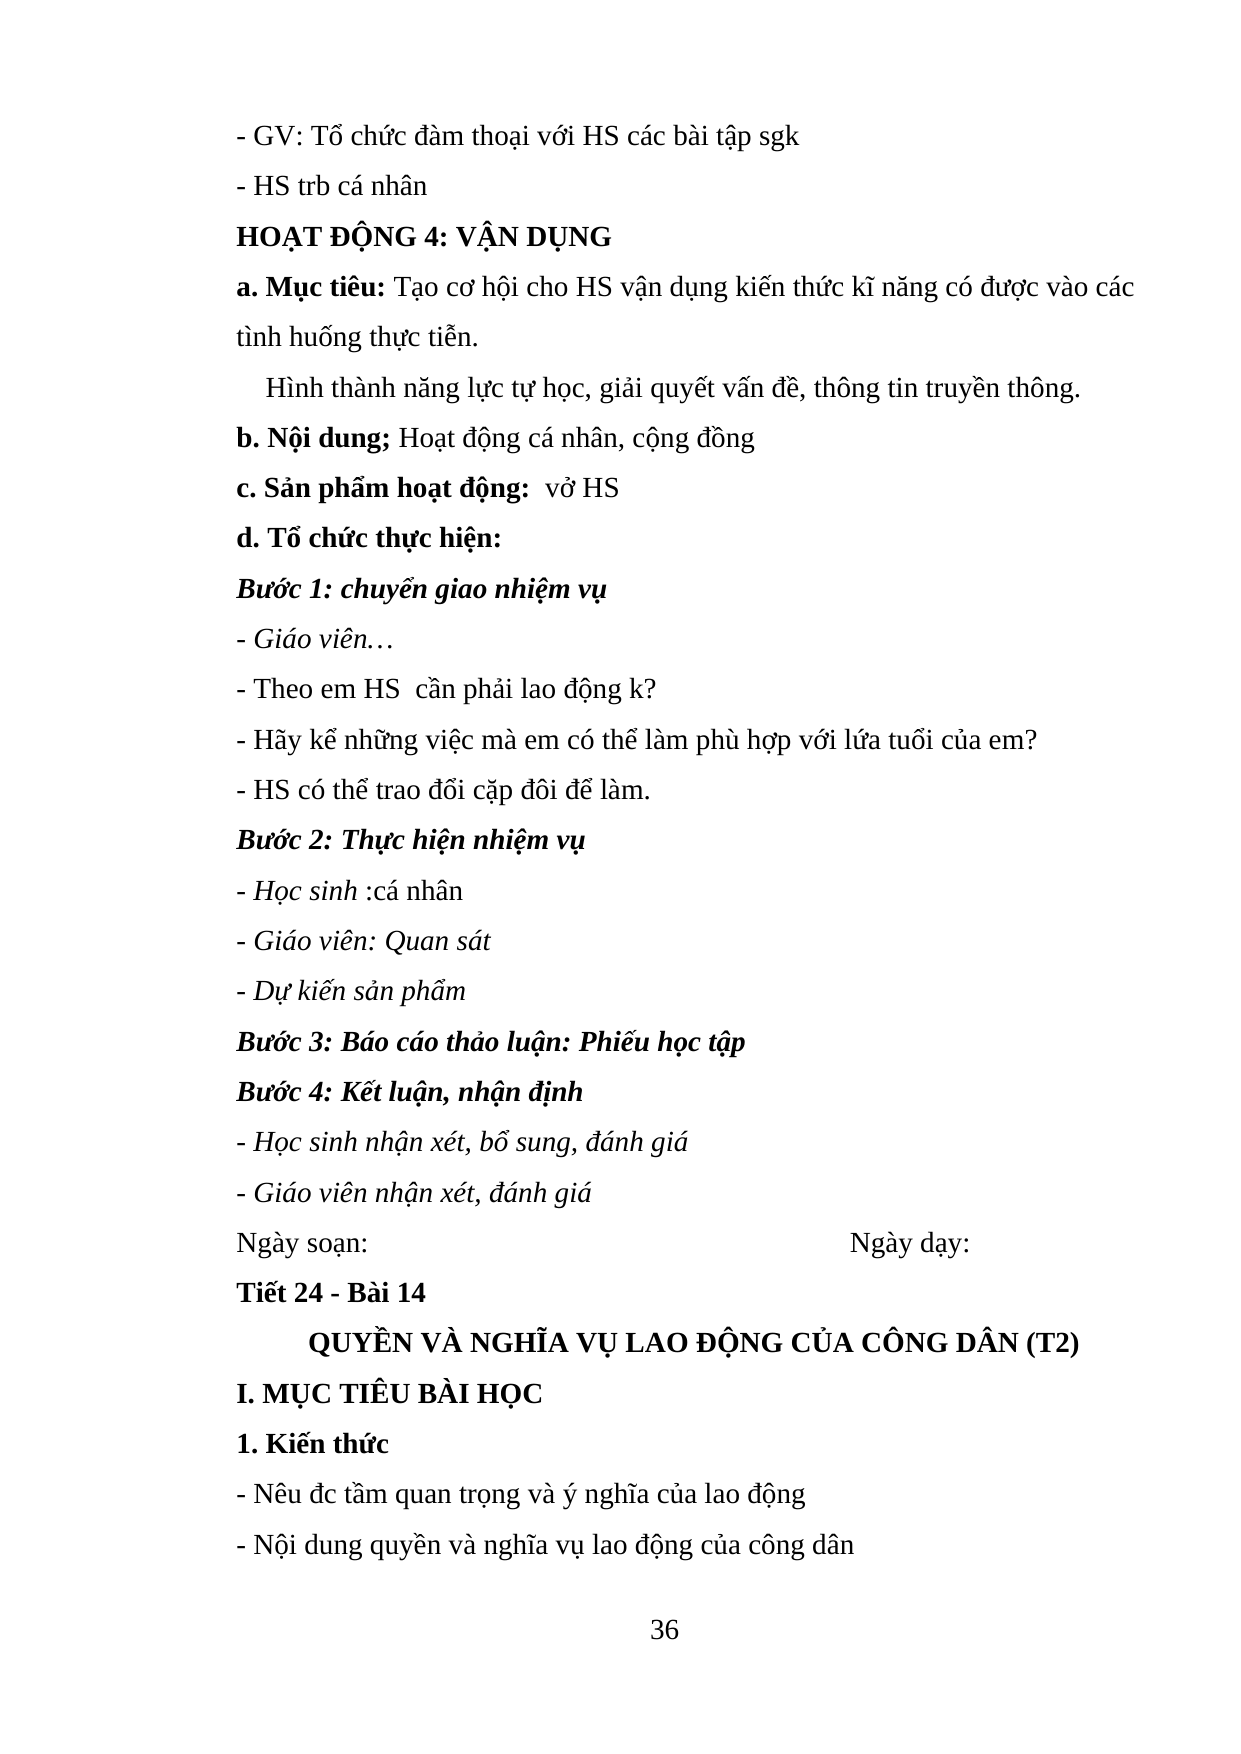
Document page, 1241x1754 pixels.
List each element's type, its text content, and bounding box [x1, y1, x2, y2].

text - Nội dung quyền và nghĩa vụ lao động của công dân [236, 1527, 1152, 1560]
text HOẠT ĐỘNG 4: VẬN DỤNG [236, 219, 1152, 252]
text - Nêu đc tầm quan trọng và ý nghĩa của lao động [236, 1477, 1152, 1510]
text Bước 1: chuyển giao nhiệm vụ [236, 571, 1152, 604]
text I. MỤC TIÊU BÀI HỌC [236, 1376, 1152, 1409]
text - HS có thể trao đổi cặp đôi để làm. [236, 772, 1152, 806]
text - Giáo viên: Quan sát [236, 923, 1152, 957]
text - Học sinh :cá nhân [236, 873, 1152, 906]
text - GV: Tổ chức đàm thoại với HS các bài tập sgk [236, 118, 1152, 152]
text Bước 3: Báo cáo thảo luận: Phiếu học tập [236, 1024, 1152, 1057]
text c. Sản phẩm hoạt động: vở HS [236, 470, 1152, 504]
text 1. Kiến thức [236, 1426, 1152, 1460]
text - Giáo viên… [236, 621, 1152, 655]
text - Theo em HS cần phải lao động k? [236, 672, 1152, 705]
text - Giáo viên nhận xét, đánh giá [236, 1175, 1152, 1208]
text d. Tổ chức thực hiện: [236, 521, 1152, 554]
text a. Mục tiêu: Tạo cơ hội cho HS vận dụng kiến thức kĩ năng có được vào các tình huống thực tiễn. [236, 269, 1152, 353]
text Bước 2: Thực hiện nhiệm vụ [236, 822, 1152, 856]
text Ngày soạn: Ngày dạy: [236, 1225, 1152, 1258]
text - Dự kiến sản phẩm [236, 973, 1152, 1007]
text Bước 4: Kết luận, nhận định [236, 1074, 1152, 1108]
text b. Nội dung; Hoạt động cá nhân, cộng đồng [236, 420, 1152, 453]
text - Hãy kể những việc mà em có thể làm phù hợp với lứa tuổi của em? [236, 722, 1152, 755]
text QUYỀN VÀ NGHĨA VỤ LAO ĐỘNG CỦA CÔNG DÂN (T2) [236, 1326, 1152, 1359]
text Tiết 24 - Bài 14 [236, 1275, 1152, 1309]
text Hình thành năng lực tự học, giải quyết vấn đề, thông tin truyền thông. [236, 370, 1152, 403]
text - HS trb cá nhân [236, 168, 1152, 202]
text - Học sinh nhận xét, bổ sung, đánh giá [236, 1124, 1152, 1158]
